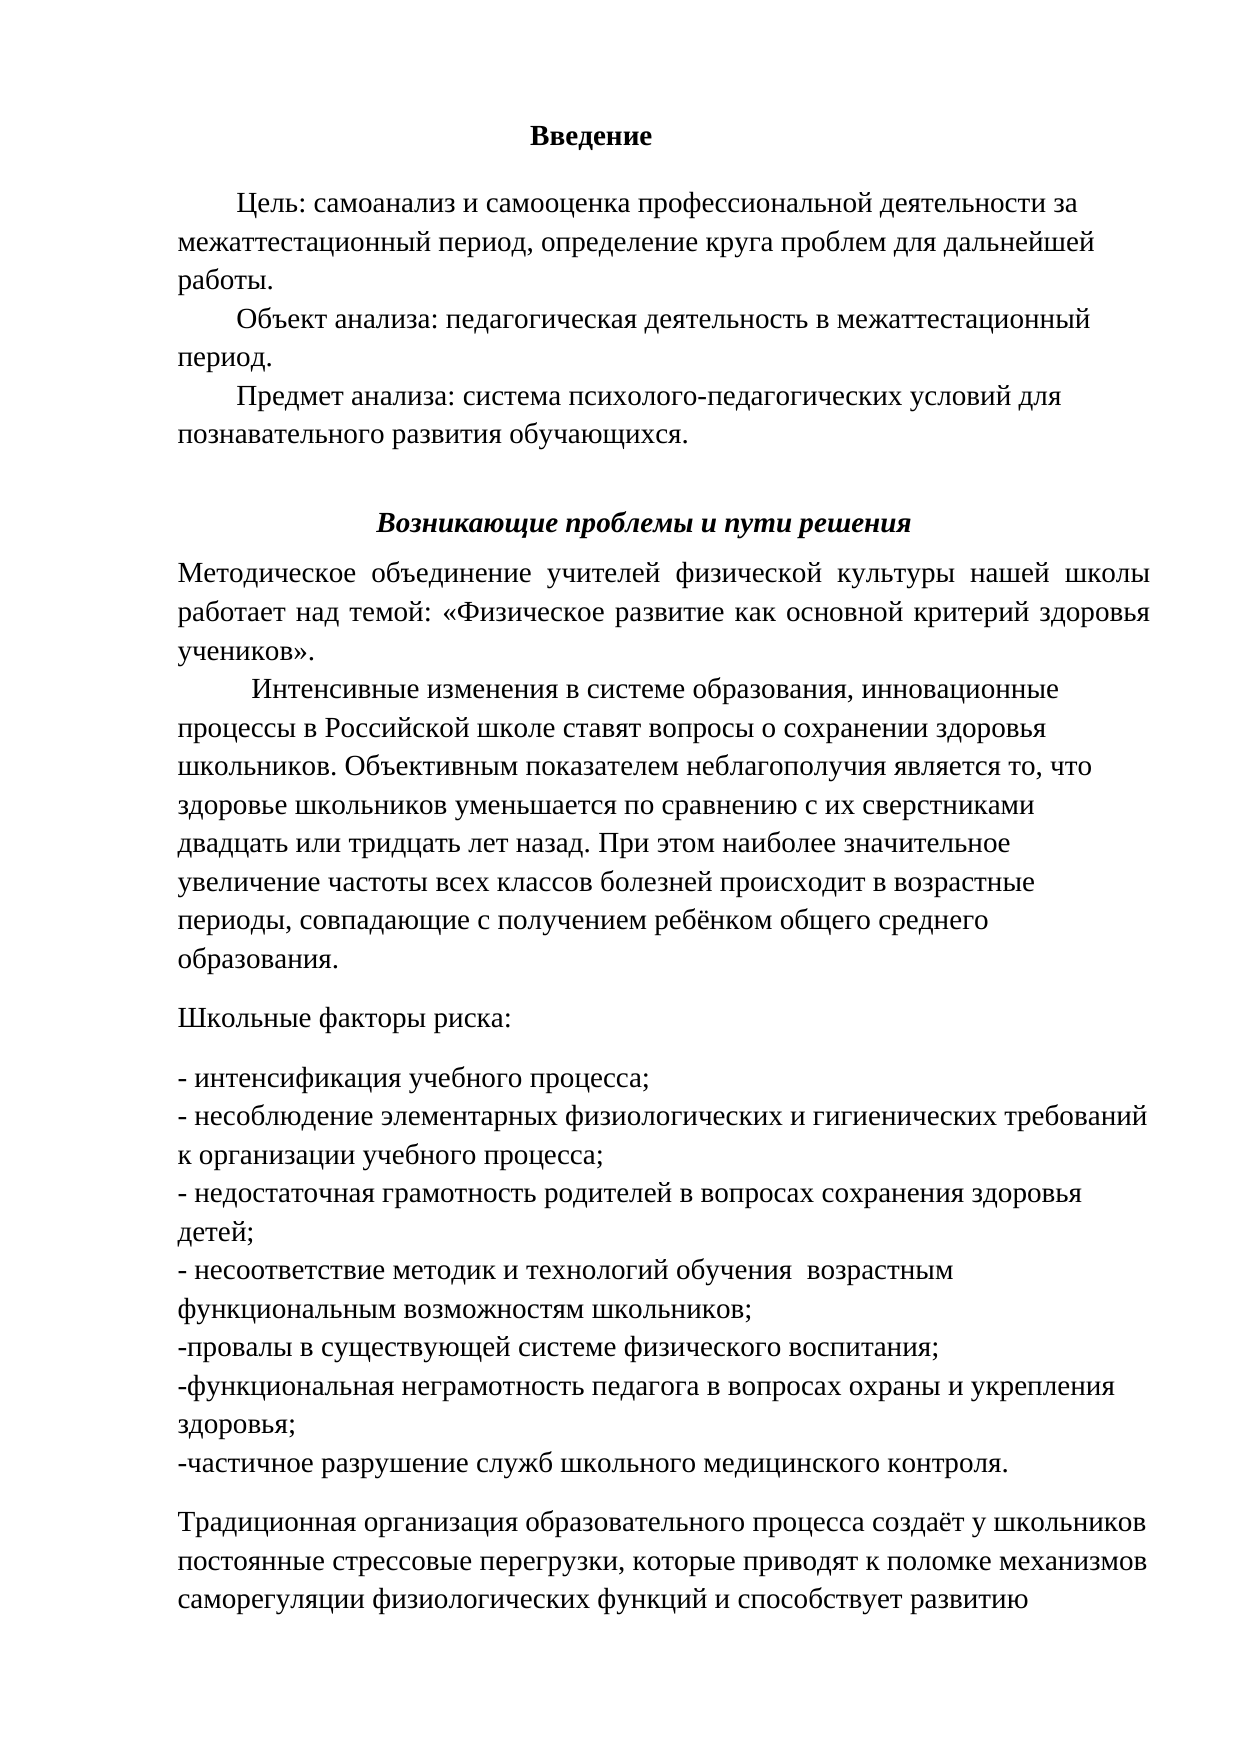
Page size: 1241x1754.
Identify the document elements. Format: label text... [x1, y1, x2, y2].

text Предмет анализа: система психолого-педагогических условий для познавательного развития обучающихся. [177, 378, 1152, 450]
text Методическое объединение учителей физической культуры нашей школы работает над темой: «Физическое развитие как основной критерий здоровья учеников». [177, 556, 1151, 666]
text - интенсификация учебного процесса; - несоблюдение элементарных физиологических и гигиенических требований к организации учебного процесса; - недостаточная грамотность родителей в вопросах сохранения здоровья детей; - несоответствие методик и технологий обучения возрастным функциональным возможностям школьников; -провалы в существующей системе физического воспитания; -функциональная неграмотность педагога в вопросах охраны и укрепления здоровья; -частичное разрушение служб школьного медицинского контроля. [177, 1060, 1152, 1479]
text Введение [311, 118, 1152, 152]
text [177, 1504, 1152, 1615]
text Интенсивные изменения в системе образования, инновационные процессы в Российской школе ставят вопросы о сохранении здоровья школьников. Объективным показателем неблагополучия является то, что здоровье школьников уменьшается по сравнению с их сверстниками двадцать или тридцать лет назад. При этом наиболее значительное увеличение частоты всех классов болезней происходит в возрастные периоды, совпадающие с получением ребёнком общего среднего образования. [177, 671, 1152, 974]
text Школьные факторы риска: [177, 1000, 1152, 1034]
text Объект анализа: педагогическая деятельность в межаттестационный период. [177, 301, 1152, 373]
text Возникающие проблемы и пути решения [252, 505, 1151, 539]
text Цель: самоанализ и самооценка профессиональной деятельности за межаттестационный период, определение круга проблем для дальнейшей работы. [177, 185, 1152, 296]
